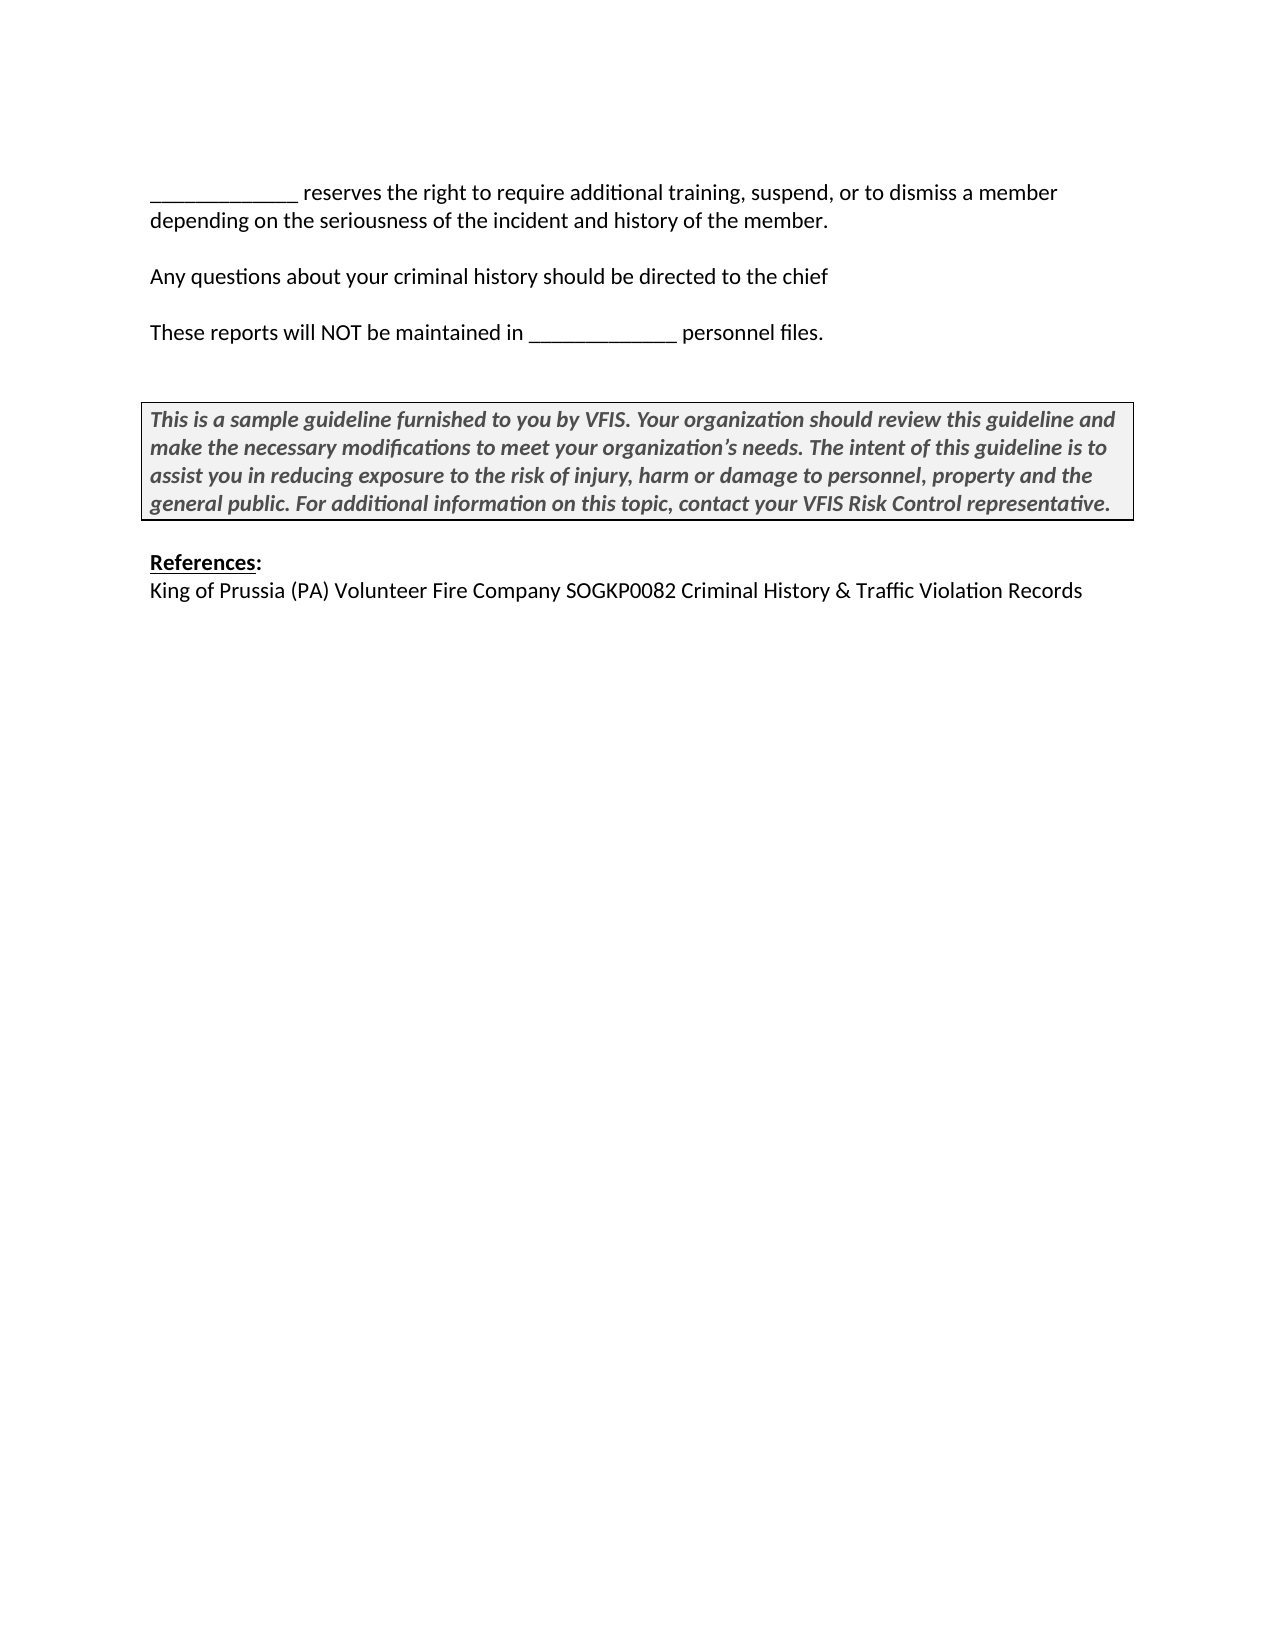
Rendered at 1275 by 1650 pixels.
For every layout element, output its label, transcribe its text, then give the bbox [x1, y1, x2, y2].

text Any questions about your criminal history should be directed to the chief [150, 262, 1125, 290]
text These reports will NOT be maintained in _____________ personnel files. [150, 318, 1125, 346]
text King of Prussia (PA) Volunteer Fire Company SOGKP0082 Criminal History & Traffic Violation Records [150, 577, 1125, 604]
text _____________ reserves the right to require additional training, suspend, or to dismiss a member depending on the seriousness of the incident and history of the member. [150, 178, 1125, 234]
text This is a sample guideline furnished to you by VFIS. Your organization should review this guideline and make the necessary modifications to meet your organization’s needs. The intent of this guideline is to assist you in reducing exposure to the risk of injury, harm or damage to personnel, property and the general public. For additional information on this topic, contact your VFIS Risk Control representative. [142, 403, 1133, 519]
text References: [150, 548, 1125, 577]
